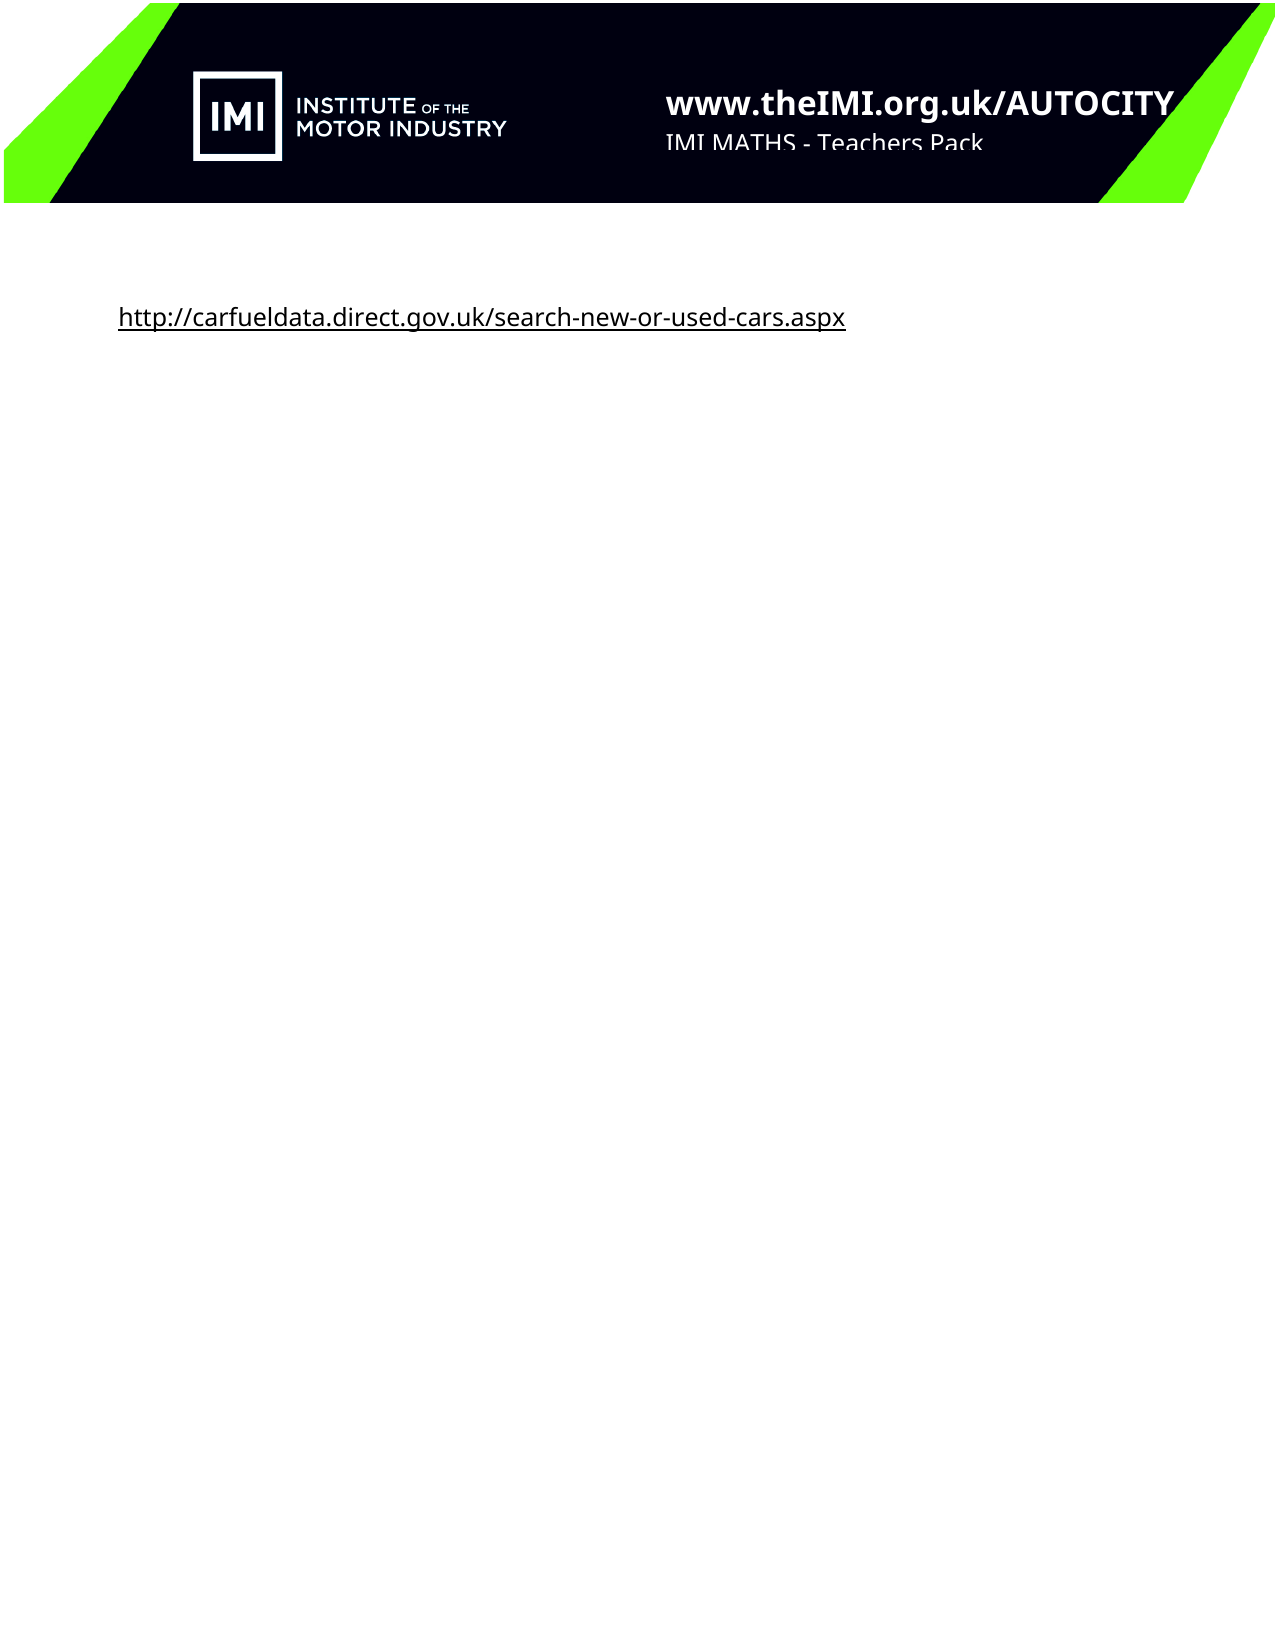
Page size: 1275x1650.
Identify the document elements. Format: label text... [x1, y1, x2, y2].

picture [3, 3, 1275, 203]
text http://carfueldata.direct.gov.uk/search-new-or-used-cars.aspx [118, 300, 1152, 334]
